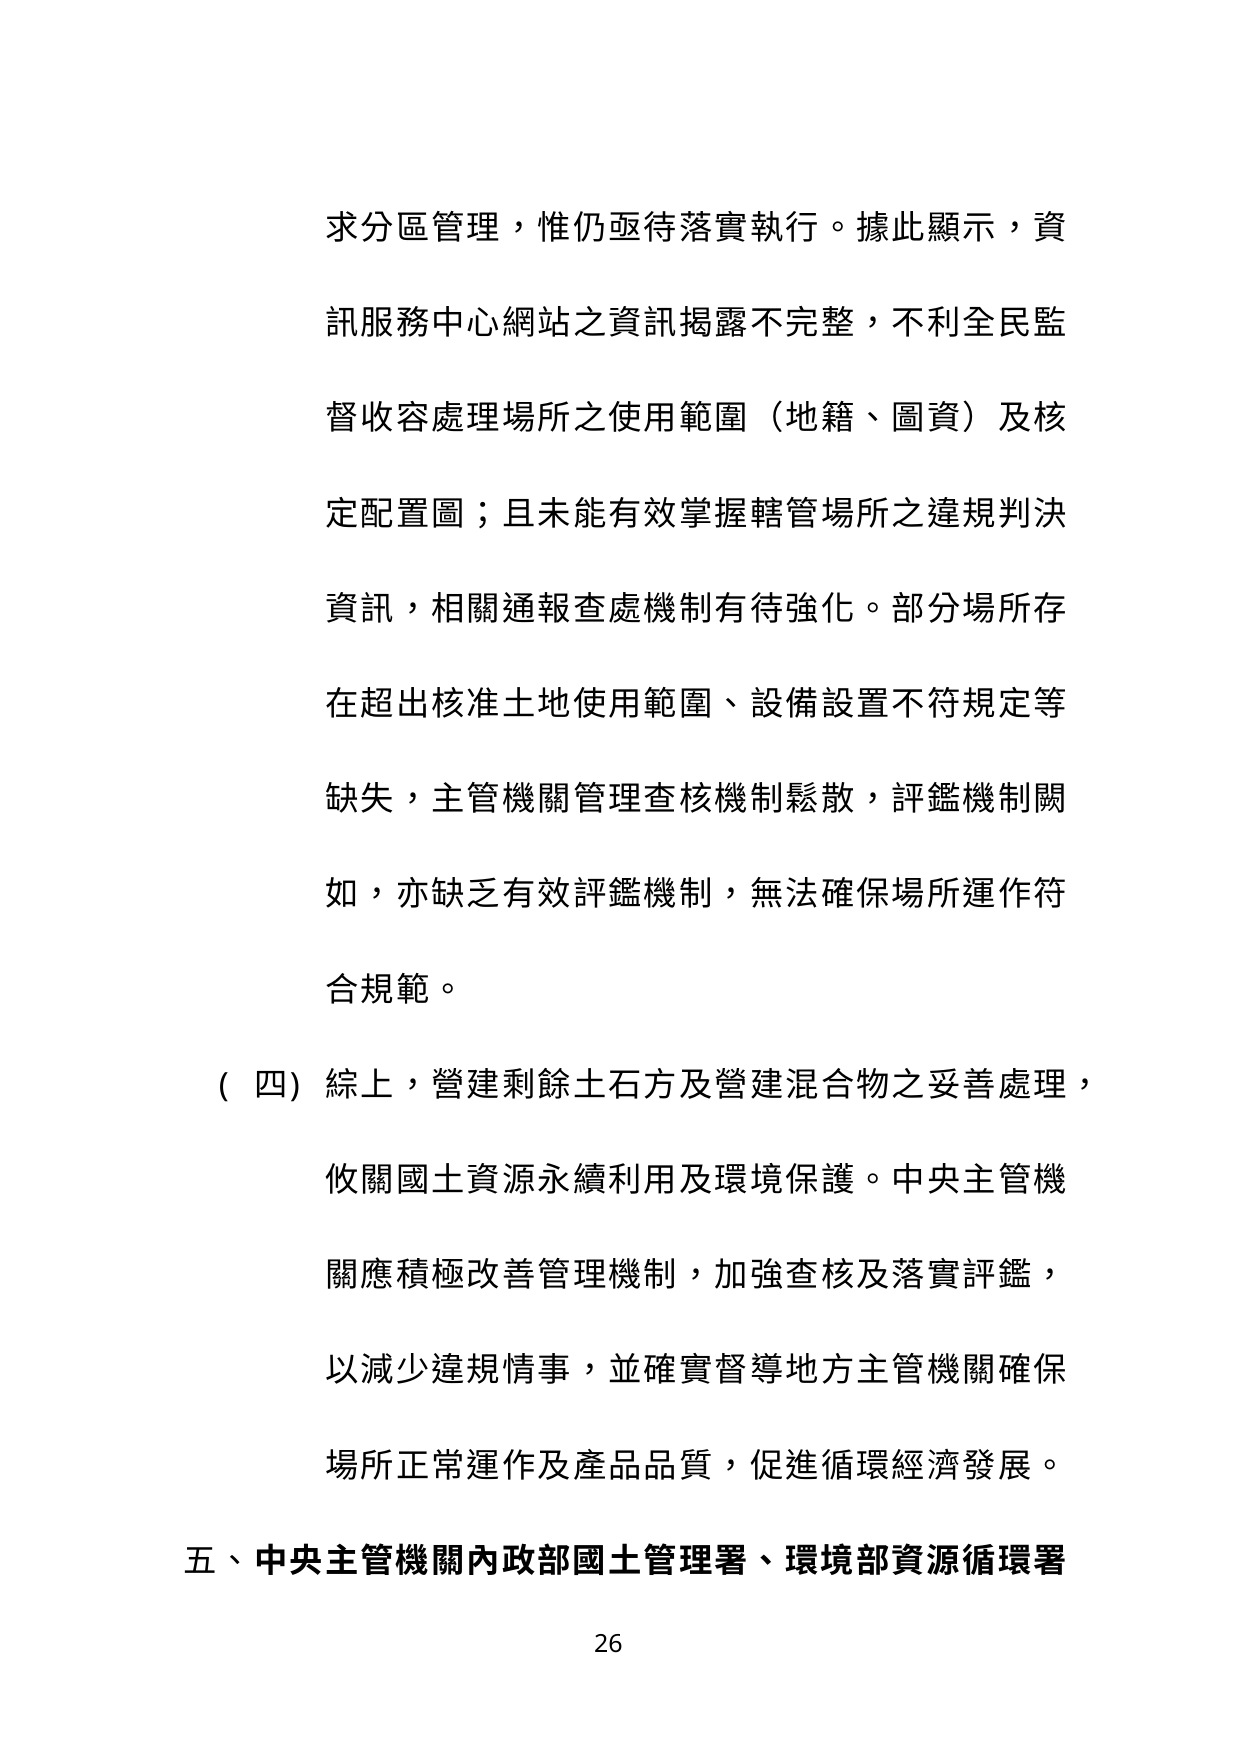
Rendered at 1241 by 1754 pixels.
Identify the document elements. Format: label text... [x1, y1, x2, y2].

subtitle 綜上，營建剩餘土石方及營建混合物之妥善處理，攸關國土資源永續利用及環境保護。中央主管機關應積極改善管理機制，加強查核及落實評鑑，以減少違規情事，並確實督導地方主管機關確保場所正常運作及產品品質，促進循環經濟發展。 [219, 1034, 1069, 1510]
